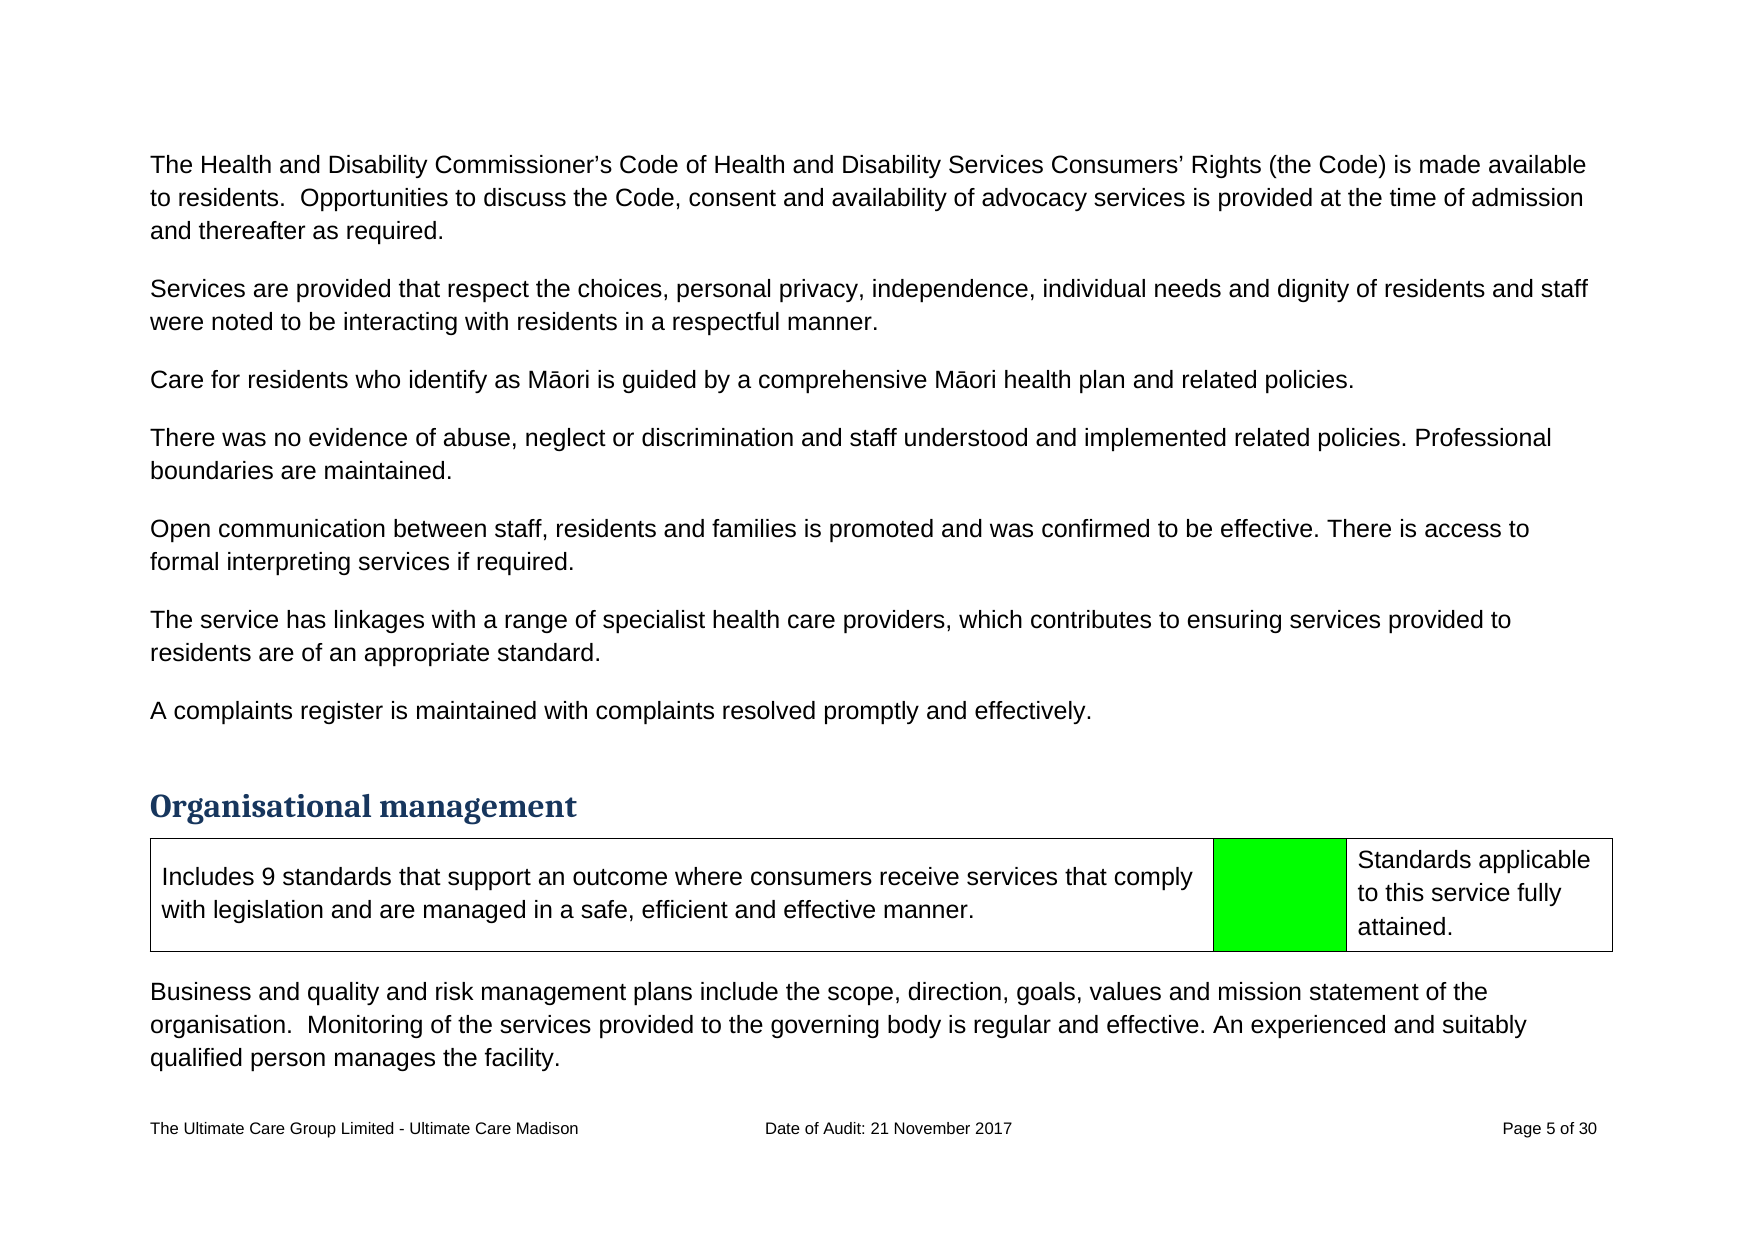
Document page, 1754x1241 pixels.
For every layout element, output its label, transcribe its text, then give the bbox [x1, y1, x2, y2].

text There was no evidence of abuse, neglect or discrimination and staff understood and implemented related policies. Professional boundaries are maintained. [150, 423, 1604, 485]
table_header [1214, 839, 1346, 951]
text Business and quality and risk management plans include the scope, direction, goals, values and mission statement of the organisation. Monitoring of the services provided to the governing body is regular and effective. An experienced and suitably qualified person manages the facility. [150, 977, 1604, 1072]
table_header Includes 9 standards that support an outcome where consumers receive services that comply with legislation and are managed in a safe, efficient and effective manner. [151, 839, 1213, 951]
text Open communication between staff, residents and families is promoted and was confirmed to be effective. There is access to formal interpreting services if required. [150, 514, 1604, 576]
text The service has linkages with a range of specialist health care providers, which contributes to ensuring services provided to residents are of an appropriate standard. [150, 605, 1604, 667]
text The Health and Disability Commissioner’s Code of Health and Disability Services Consumers’ Rights (the Code) is made available to residents. Opportunities to discuss the Code, consent and availability of advocacy services is provided at the time of admission and thereafter as required. [150, 150, 1604, 245]
text A complaints register is maintained with complaints resolved promptly and effectively. [150, 696, 1604, 725]
table_header Standards applicable to this service fully attained. [1347, 839, 1612, 951]
text Care for residents who identify as Māori is guided by a comprehensive Māori health plan and related policies. [150, 365, 1604, 394]
subtitle Organisational management [150, 787, 1604, 826]
text Services are provided that respect the choices, personal privacy, independence, individual needs and dignity of residents and staff were noted to be interacting with residents in a respectful manner. [150, 274, 1604, 336]
